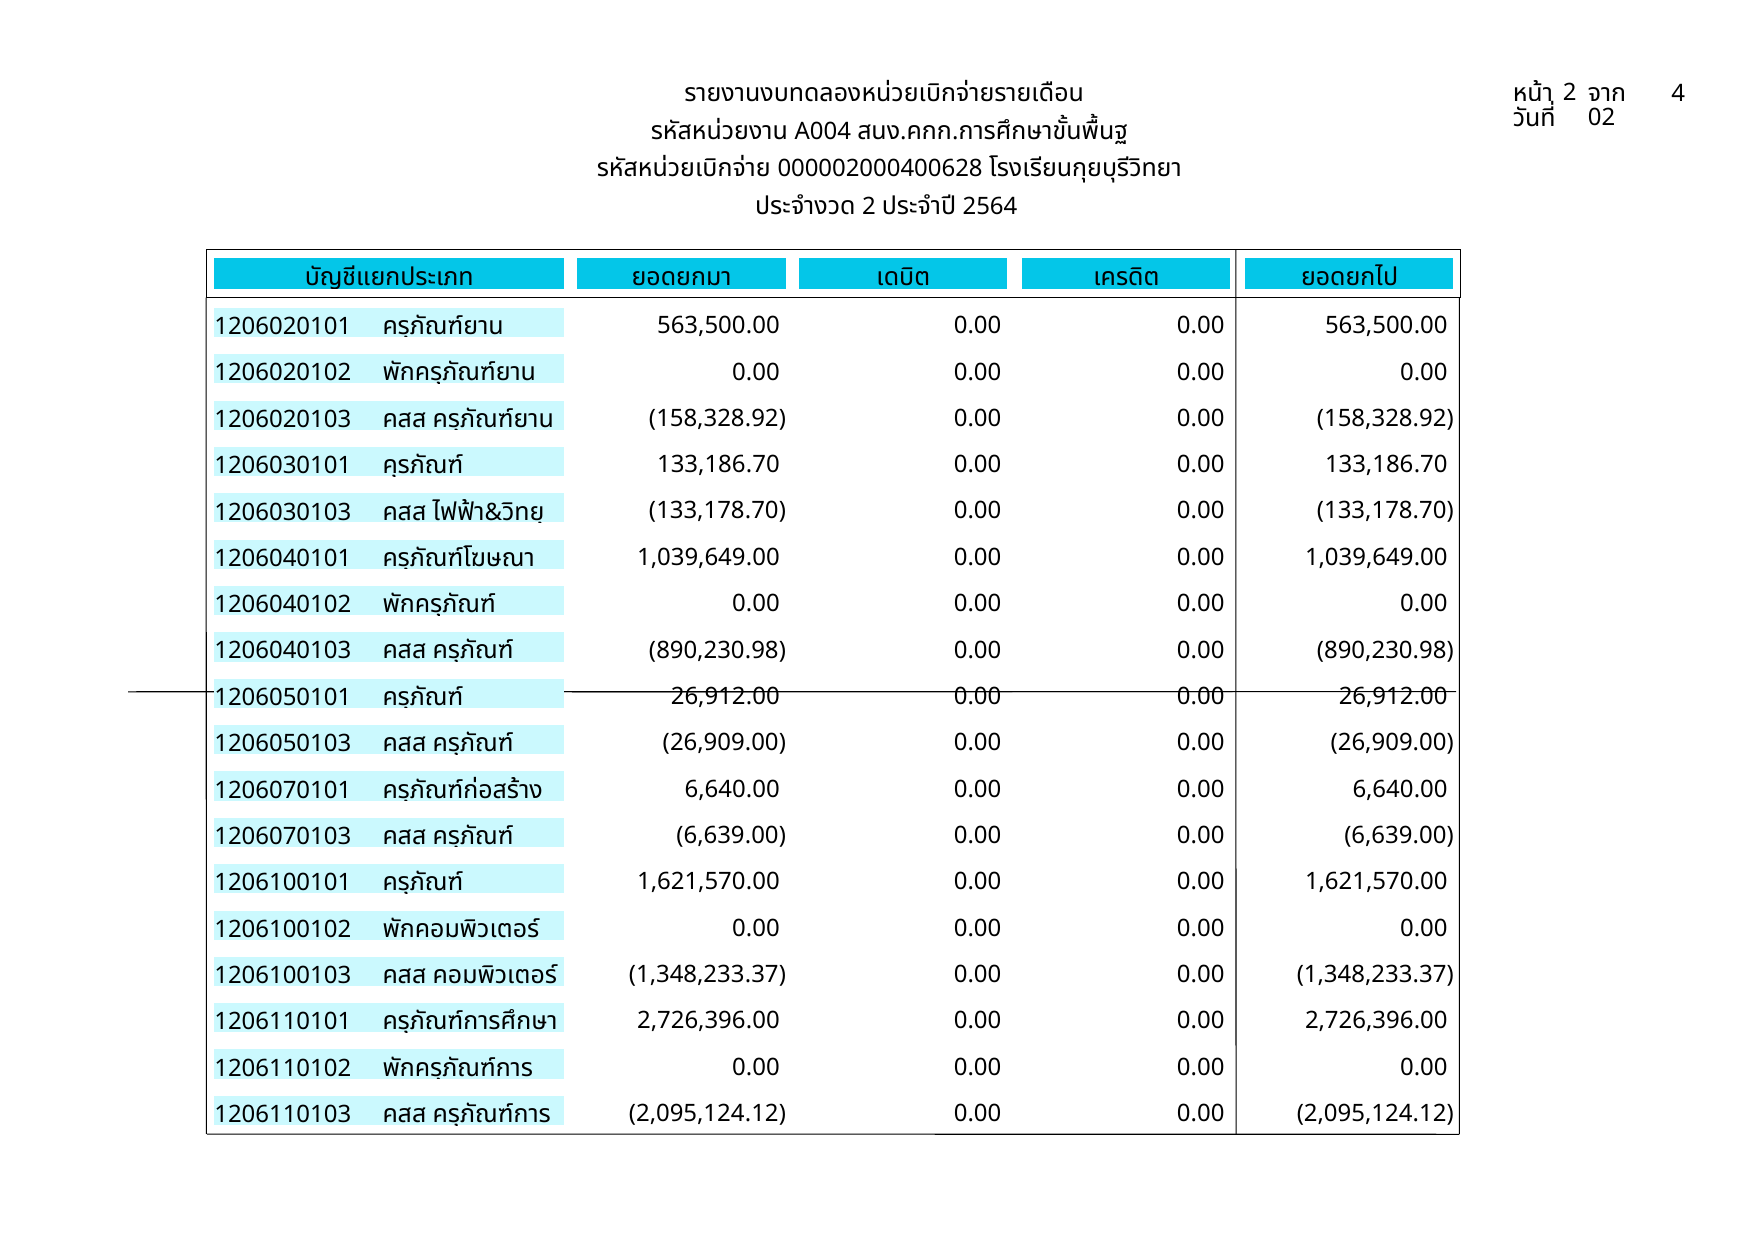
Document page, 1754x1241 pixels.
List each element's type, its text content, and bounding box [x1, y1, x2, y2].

text 0.00 [577, 586, 786, 615]
text (890,230.98) [1245, 632, 1453, 662]
text 2 [1563, 75, 1588, 100]
text (133,178.70) [577, 493, 786, 522]
text 0.00 [799, 540, 1007, 569]
text 0.00 [799, 632, 1007, 662]
text รายงานงบทดลองหน่วยเบิกจ่ายรายเดือน [638, 75, 1131, 113]
text 1206100103 คสส คอมพิวเตอร์ [214, 957, 564, 986]
text 0.00 [1245, 1049, 1453, 1079]
text เดบิต [799, 258, 1007, 289]
text 0.00 [1245, 911, 1453, 940]
text 0.00 [1022, 447, 1230, 476]
text 1206030103 คสส ไฟฟ้า&วิทยุ [214, 493, 564, 522]
text 0.00 [799, 401, 1007, 430]
text 563,500.00 [577, 308, 786, 337]
text (890,230.98) [577, 632, 786, 662]
text 4 [1671, 76, 1698, 101]
text 0.00 [799, 771, 1007, 801]
text รหัสหน่วยงาน A004 สนง.คกก.การศึกษาขั้นพื้นฐ [563, 113, 1216, 150]
text 0.00 [1022, 771, 1230, 801]
text 02 ธันวาคม 2563 [1588, 100, 1693, 126]
text 0.00 [1022, 401, 1230, 430]
text 0.00 [1022, 354, 1230, 383]
text รหัสหน่วยเบิกจ่าย 000002000400628 โรงเรียนกุยบุรีวิทยา [563, 150, 1216, 188]
text 0.00 [1022, 957, 1230, 986]
text 0.00 [1022, 679, 1230, 708]
text 0.00 [1022, 586, 1230, 615]
text 0.00 [799, 725, 1007, 754]
text 1206040101 ครุภัณฑ์โฆษณา [214, 540, 564, 569]
text เครดิต [1022, 258, 1230, 289]
text 0.00 [577, 1049, 786, 1079]
text 1206020103 คสส ครุภัณฑ์ยานพาหนะ [214, 401, 564, 430]
text 0.00 [1022, 725, 1230, 754]
text 0.00 [799, 1096, 1007, 1125]
text 1206040103 คสส ครุภัณฑ์โฆษณา [214, 632, 564, 662]
text 0.00 [1022, 1049, 1230, 1079]
text (1,348,233.37) [1245, 957, 1453, 986]
text จากทั้งหมด [1588, 75, 1666, 100]
text 0.00 [1022, 308, 1230, 337]
text 1206110102 พักครุภัณฑ์การศึกษา [214, 1049, 564, 1079]
text 1,621,570.00 [1245, 864, 1453, 893]
text 0.00 [1022, 911, 1230, 940]
text 1206070103 คสส ครุภัณฑ์ก่อสร้าง [214, 818, 564, 847]
text (2,095,124.12) [1245, 1096, 1453, 1125]
text 133,186.70 [577, 447, 786, 476]
text 0.00 [577, 911, 786, 940]
text 0.00 [1022, 540, 1230, 569]
text 1,039,649.00 [577, 540, 786, 569]
text 0.00 [799, 864, 1007, 893]
text 6,640.00 [577, 771, 786, 801]
text 1206070101 ครุภัณฑ์ก่อสร้าง [214, 771, 564, 801]
text 0.00 [799, 354, 1007, 383]
text 0.00 [799, 586, 1007, 615]
text (6,639.00) [1245, 818, 1453, 847]
text 1206040102 พักครุภัณฑ์โฆษณา [214, 586, 564, 615]
text 0.00 [577, 354, 786, 383]
text หน้าที่ [1513, 75, 1562, 100]
text ยอดยกมา [577, 258, 786, 289]
text (158,328.92) [577, 401, 786, 430]
text 1206110101 ครุภัณฑ์การศึกษา [214, 1003, 564, 1032]
text 1,039,649.00 [1245, 540, 1453, 569]
text 0.00 [799, 493, 1007, 522]
text 0.00 [1022, 493, 1230, 522]
text 0.00 [1245, 354, 1453, 383]
text 0.00 [799, 1049, 1007, 1079]
text 26,912.00 [1245, 679, 1453, 708]
text (133,178.70) [1245, 493, 1453, 522]
text บัญชีแยกประเภท [214, 258, 564, 289]
text 0.00 [799, 911, 1007, 940]
text 0.00 [1022, 1096, 1230, 1125]
text 6,640.00 [1245, 771, 1453, 801]
text (1,348,233.37) [577, 957, 786, 986]
text 1206020101 ครุภัณฑ์ยานพาหนะ [214, 308, 564, 337]
text 1206050101 ครุภัณฑ์การเกษตร [214, 679, 564, 708]
text 0.00 [799, 447, 1007, 476]
text 2,726,396.00 [577, 1003, 786, 1032]
text 1206030101 คุรภัณฑ์ไฟฟ้า&วิทยุ [214, 447, 564, 476]
text 26,912.00 [577, 679, 786, 708]
text วันที่พิมพ์ [1513, 100, 1584, 126]
text (6,639.00) [577, 818, 786, 847]
text 0.00 [799, 818, 1007, 847]
text (26,909.00) [1245, 725, 1453, 754]
text 133,186.70 [1245, 447, 1453, 476]
text 0.00 [1022, 632, 1230, 662]
text 1206100101 ครุภัณฑ์คอมพิวเตอร์ [214, 864, 564, 893]
text (2,095,124.12) [577, 1096, 786, 1125]
text 1206020102 พักครุภัณฑ์ยานพาหนะ [214, 354, 564, 383]
text 1206100102 พักคอมพิวเตอร์ [214, 911, 564, 940]
text 1206110103 คสส ครุภัณฑ์การศึกษา [214, 1096, 564, 1125]
text 1,621,570.00 [577, 864, 786, 893]
text 563,500.00 [1245, 308, 1453, 337]
text 1206050103 คสส ครุภัณฑ์เกษตร [214, 725, 564, 754]
text ประจำงวด 2 ประจำปี 2564 [663, 188, 1109, 225]
text 0.00 [1022, 818, 1230, 847]
text (26,909.00) [577, 725, 786, 754]
text 0.00 [799, 957, 1007, 986]
text 2,726,396.00 [1245, 1003, 1453, 1032]
text 0.00 [799, 1003, 1007, 1032]
text 0.00 [1245, 586, 1453, 615]
text (158,328.92) [1245, 401, 1453, 430]
text 0.00 [1022, 1003, 1230, 1032]
text ยอดยกไป [1245, 258, 1453, 289]
text 0.00 [1022, 864, 1230, 893]
text 0.00 [799, 679, 1007, 708]
text 0.00 [799, 308, 1007, 337]
